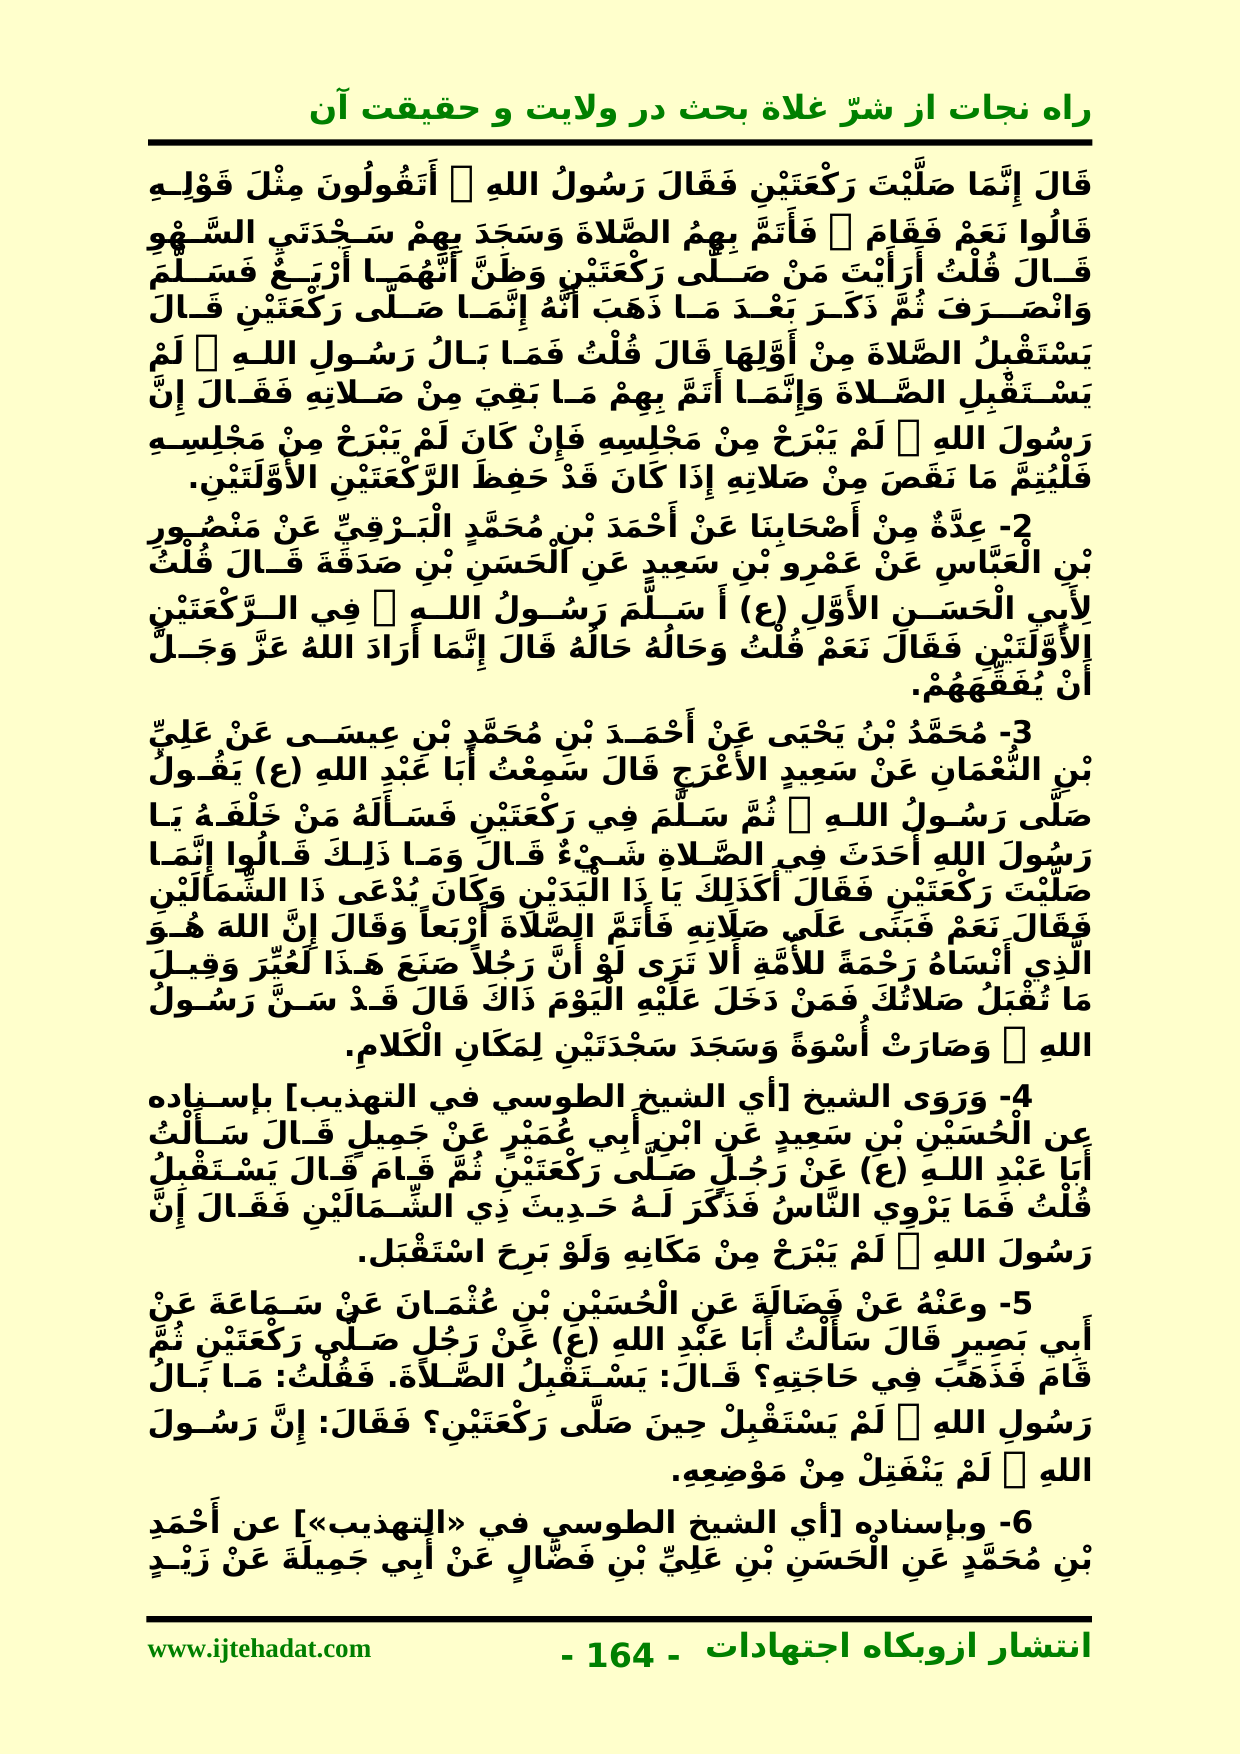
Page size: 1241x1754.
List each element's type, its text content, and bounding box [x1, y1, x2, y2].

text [148, 1504, 1092, 1577]
text 4- وَرَوَى الشيخ [أي الشيخ الطوسي في التهذيب] بإسناده عن الْحُسَيْنِ بْنِ سَعِيدٍ عَنِ ابْنِ أَبِي عُمَيْرٍ عَنْ جَمِيلٍ قَالَ سَأَلْتُ أَبَا عَبْدِ اللهِ (ع) عَنْ رَجُلٍ صَلَّى رَكْعَتَيْنِ ثُمَّ قَامَ قَالَ يَسْتَقْبِلُ قُلْتُ فَمَا يَرْوِي النَّاسُ فَذَكَرَ لَهُ حَدِيثَ ذِي الشِّمَالَيْنِ فَقَالَ إِنَّ رَسُولَ اللهِ لَمْ يَبْرَحْ مِنْ مَكَانِهِ وَلَوْ بَرِحَ اسْتَقْبَل‏. [148, 1079, 1092, 1273]
text 2- عِدَّةٌ مِنْ أَصْحَابِنَا عَنْ أَحْمَدَ بْنِ مُحَمَّدٍ الْبَرْقِيِّ عَنْ مَنْصُورِ بْنِ الْعَبَّاسِ عَنْ عَمْرِو بْنِ سَعِيدٍ عَنِ الْحَسَنِ بْنِ صَدَقَةَ قَالَ قُلْتُ لِأَبِي الْحَسَنِ الأَوَّلِ (ع) أَ سَلَّمَ رَسُولُ اللهِ فِي الرَّكْعَتَيْنِ الأَوَّلَتَيْنِ فَقَالَ نَعَمْ قُلْتُ وَحَالُهُ حَالُهُ قَالَ إِنَّمَا أَرَادَ اللهُ عَزَّ وَجَلَّ أَنْ يُفَقِّهَهُمْ. [148, 508, 1092, 702]
text 3- مُحَمَّدُ بْنُ يَحْيَى عَنْ أَحْمَدَ بْنِ مُحَمَّدِ بْنِ عِيسَى عَنْ عَلِيِّ بْنِ النُّعْمَانِ عَنْ سَعِيدٍ الأَعْرَجِ قَالَ سَمِعْتُ أَبَا عَبْدِ اللهِ (ع) يَقُولُ صَلَّى رَسُولُ اللهِ ثُمَّ سَلَّمَ فِي رَكْعَتَيْنِ فَسَأَلَهُ مَنْ خَلْفَهُ يَا رَسُولَ اللهِ أَحَدَثَ فِي الصَّلاةِ شَيْ‏ءٌ قَالَ وَمَا ذَلِكَ قَالُوا إِنَّمَا صَلَّيْتَ رَكْعَتَيْنِ فَقَالَ أَكَذَلِكَ يَا ذَا الْيَدَيْنِ وَكَانَ يُدْعَى ذَا الشِّمَالَيْنِ فَقَالَ نَعَمْ فَبَنَى عَلَى صَلَاتِهِ فَأَتَمَّ الصَّلاةَ أَرْبَعاً وَقَالَ إِنَّ اللهَ هُوَ الَّذِي أَنْسَاهُ رَحْمَةً للأُمَّةِ أَلا تَرَى لَوْ أَنَّ رَجُلاً صَنَعَ هَذَا لَعُيِّرَ وَقِيلَ مَا تُقْبَلُ صَلاتُكَ فَمَنْ دَخَلَ عَلَيْهِ الْيَوْمَ ذَاكَ قَالَ قَدْ سَنَّ رَسُولُ اللهِ وَصَارَتْ أُسْوَةً وَسَجَدَ سَجْدَتَيْنِ لِمَكَانِ الْكَلامِ. [148, 715, 1092, 1066]
text 5- وعَنْهُ عَنْ فَضَالَةَ عَنِ الْحُسَيْنِ بْنِ عُثْمَانَ عَنْ سَمَاعَةَ عَنْ أَبِي بَصِيرٍ قَالَ سَأَلْتُ‏ أَبَا عَبْدِ اللهِ (ع) عَنْ رَجُلٍ صَلَّى رَكْعَتَيْنِ ثُمَّ قَامَ فَذَهَبَ فِي حَاجَتِهِ؟ قَالَ: يَسْتَقْبِلُ الصَّلاةَ. فَقُلْتُ: مَا بَالُ رَسُولِ اللهِ لَمْ يَسْتَقْبِلْ حِينَ صَلَّى رَكْعَتَيْنِ؟ فَقَالَ: إِنَّ رَسُولَ اللهِ لَمْ يَنْفَتِلْ مِنْ مَوْضِعِهِ. [148, 1285, 1092, 1491]
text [148, 156, 1092, 496]
